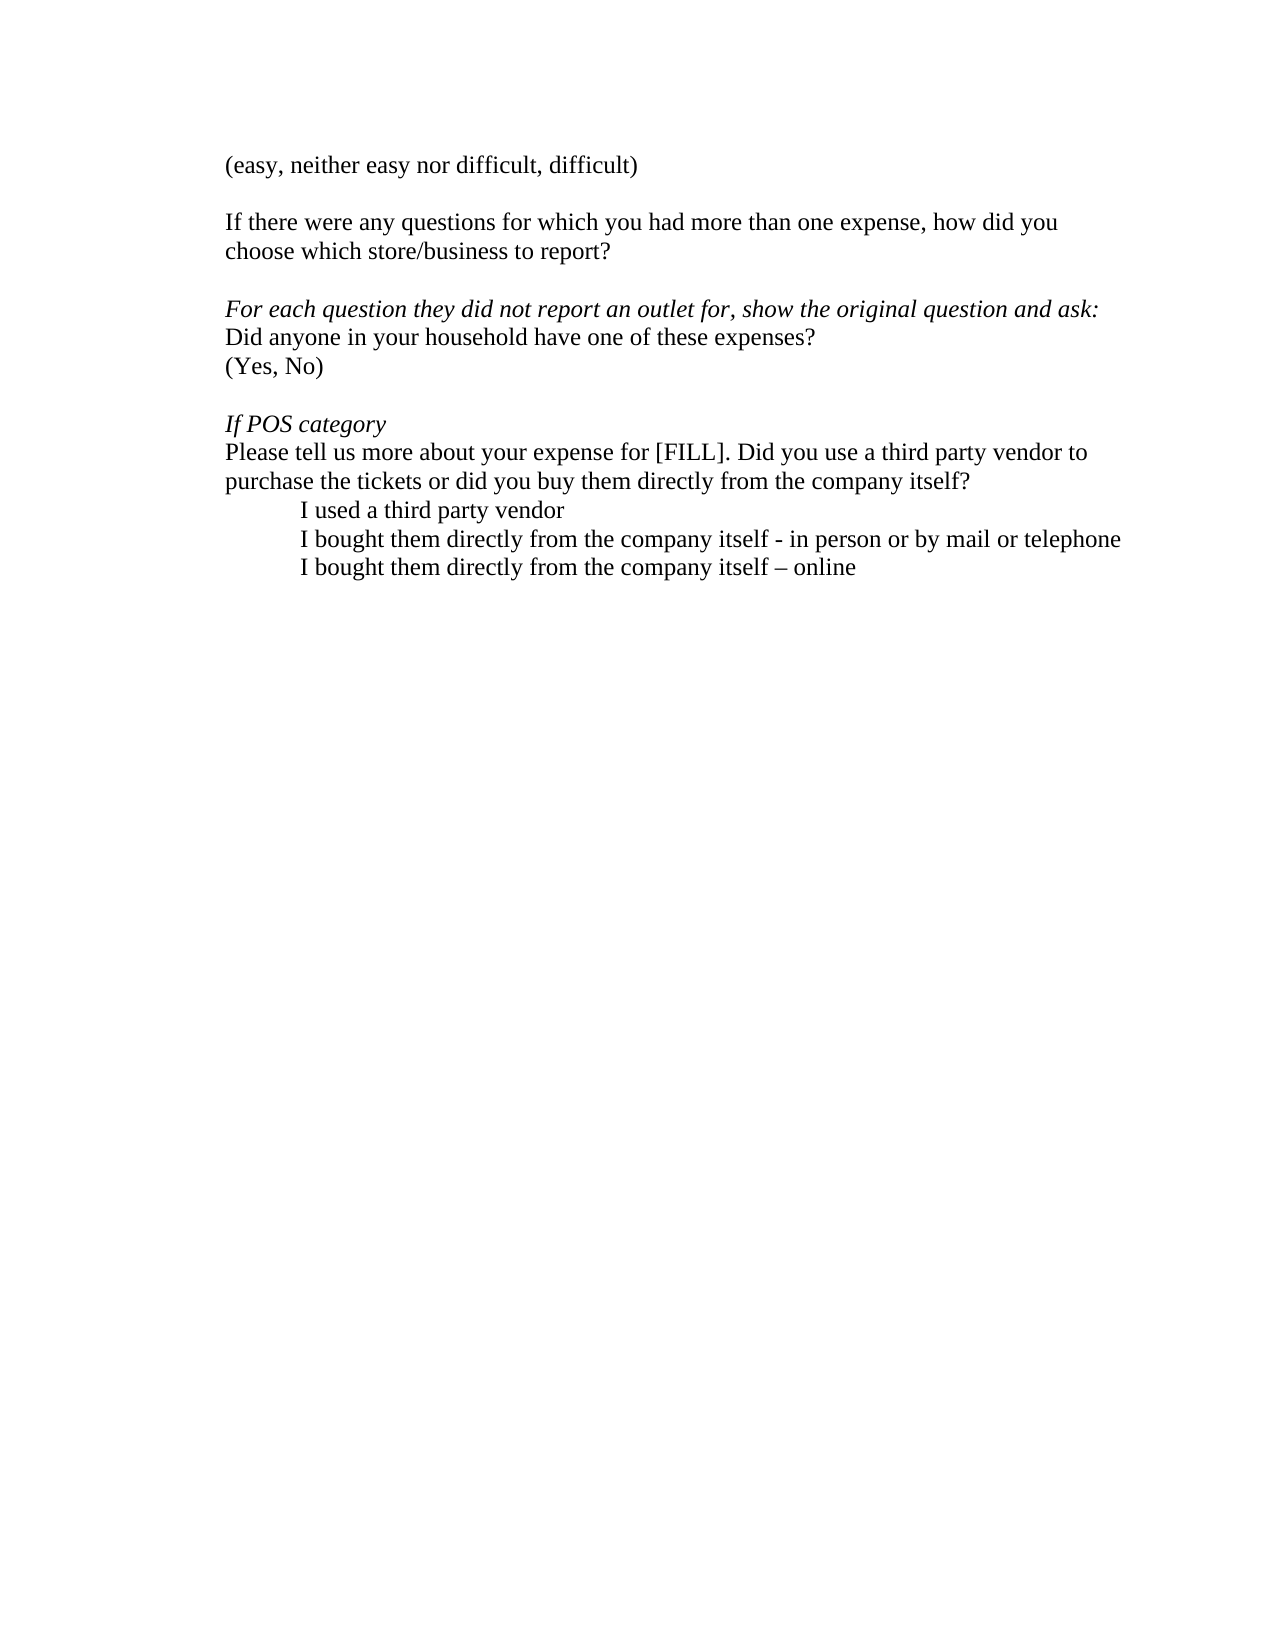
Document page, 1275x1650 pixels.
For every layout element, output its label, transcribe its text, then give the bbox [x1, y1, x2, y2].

text I used a third party vendor [225, 495, 1125, 524]
text (easy, neither easy nor difficult, difficult) [225, 150, 1125, 179]
text I bought them directly from the company itself – online [225, 552, 1125, 581]
text Did anyone in your household have one of these expenses? [150, 322, 1125, 351]
text For each question they did not report an outlet for, show the original question and ask: [150, 294, 1125, 322]
text (Yes, No) [225, 351, 1125, 380]
text Please tell us more about your expense for [FILL]. Did you use a third party vendor to purchase the tickets or did you buy them directly from the company itself? [225, 437, 1125, 495]
text If there were any questions for which you had more than one expense, how did you choose which store/business to report? [225, 207, 1125, 265]
text If POS category [150, 409, 1125, 437]
text I bought them directly from the company itself - in person or by mail or telephone [225, 524, 1125, 552]
